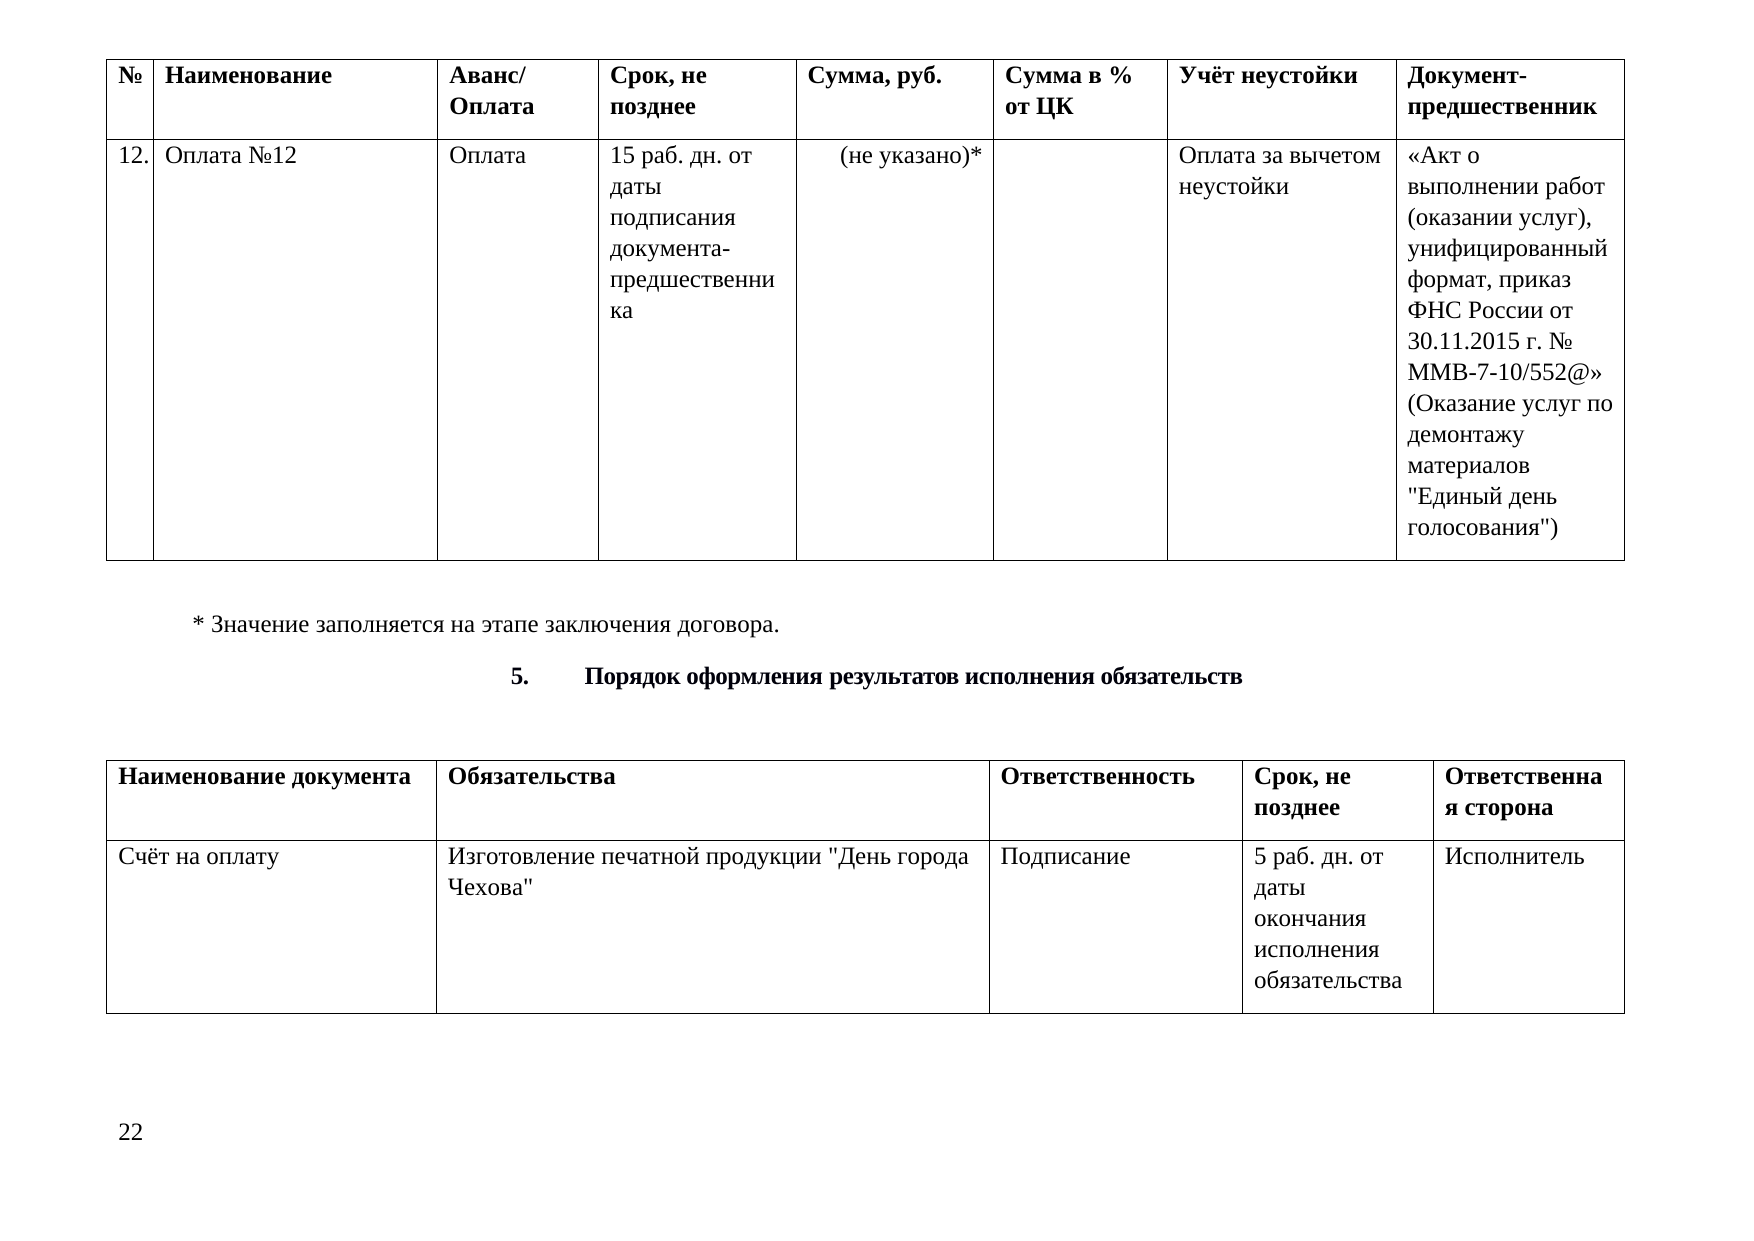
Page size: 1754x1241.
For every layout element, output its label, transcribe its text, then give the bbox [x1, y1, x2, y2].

table_cell Подписание [990, 841, 1242, 1013]
table_header Наименование [154, 60, 437, 139]
table_header Аванс/Оплата [438, 60, 598, 139]
table_header Обязательства [437, 761, 989, 840]
subtitle Порядок оформления результатов исполнения обязательств [118, 661, 1636, 689]
table_header Документ-предшественник [1397, 60, 1624, 139]
table_cell Оплата [438, 140, 598, 560]
text * Значение заполняется на этапе заключения договора. [118, 609, 1636, 638]
table_header Учёт неустойки [1168, 60, 1396, 139]
table_cell Оплата №12 [154, 140, 437, 560]
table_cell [599, 140, 796, 560]
table_cell 5 раб. дн. от даты окончания исполнения обязательства [1243, 841, 1433, 1013]
table_header Срок, не позднее [1243, 761, 1433, 840]
table_header Ответственная сторона [1434, 761, 1624, 840]
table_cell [437, 841, 989, 1013]
table_cell [107, 140, 153, 560]
table_header Сумма в % от ЦК [994, 60, 1167, 139]
table_header № [107, 60, 153, 139]
table_header Срок, не позднее [599, 60, 796, 139]
table_cell Счёт на оплату [107, 841, 436, 1013]
table_cell Исполнитель [1434, 841, 1624, 1013]
table_header Сумма, руб. [797, 60, 993, 139]
table_header Ответственность [990, 761, 1242, 840]
table_cell «Акт о выполнении работ (оказании услуг), унифицированный формат, приказ ФНС России от 30.11.2015 г. № ММВ-7-10/552@» (Оказание услуг по демонтажу материалов "Единый день голосования") [1397, 140, 1624, 560]
table_cell Оплата за вычетом неустойки [1168, 140, 1396, 560]
table_cell (не указано)* [797, 140, 993, 560]
table_cell [994, 140, 1167, 560]
table_header Наименование документа [107, 761, 436, 840]
